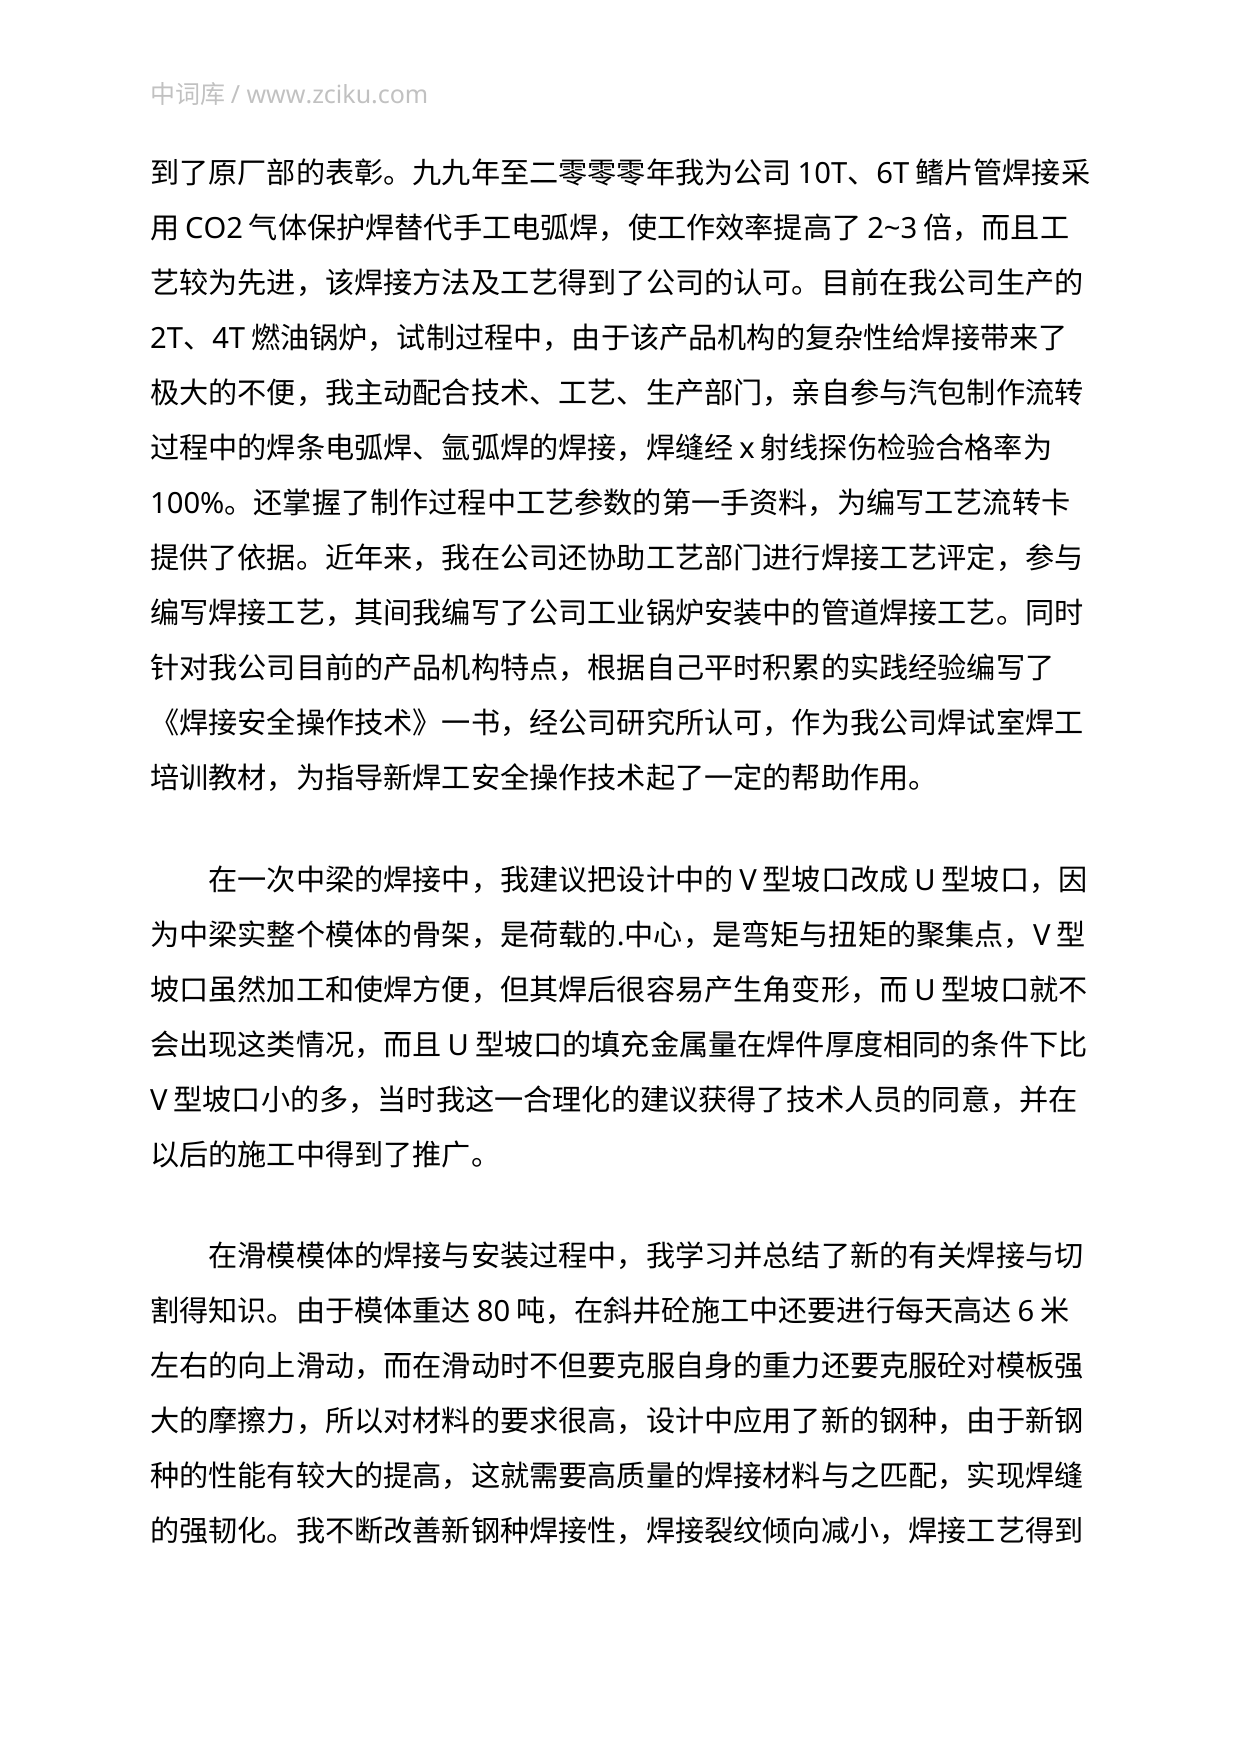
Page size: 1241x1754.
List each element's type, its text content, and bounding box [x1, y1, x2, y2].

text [150, 150, 1090, 797]
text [150, 1233, 1090, 1550]
text 在一次中梁的焊接中，我建议把设计中的V型坡口改成U型坡口，因为中梁实整个模体的骨架，是荷载的.中心，是弯矩与扭矩的聚集点，V型坡口虽然加工和使焊方便，但其焊后很容易产生角变形，而U型坡口就不会出现这类情况，而且U型坡口的填充金属量在焊件厚度相同的条件下比V型坡口小的多，当时我这一合理化的建议获得了技术人员的同意，并在以后的施工中得到了推广。 [150, 856, 1090, 1173]
